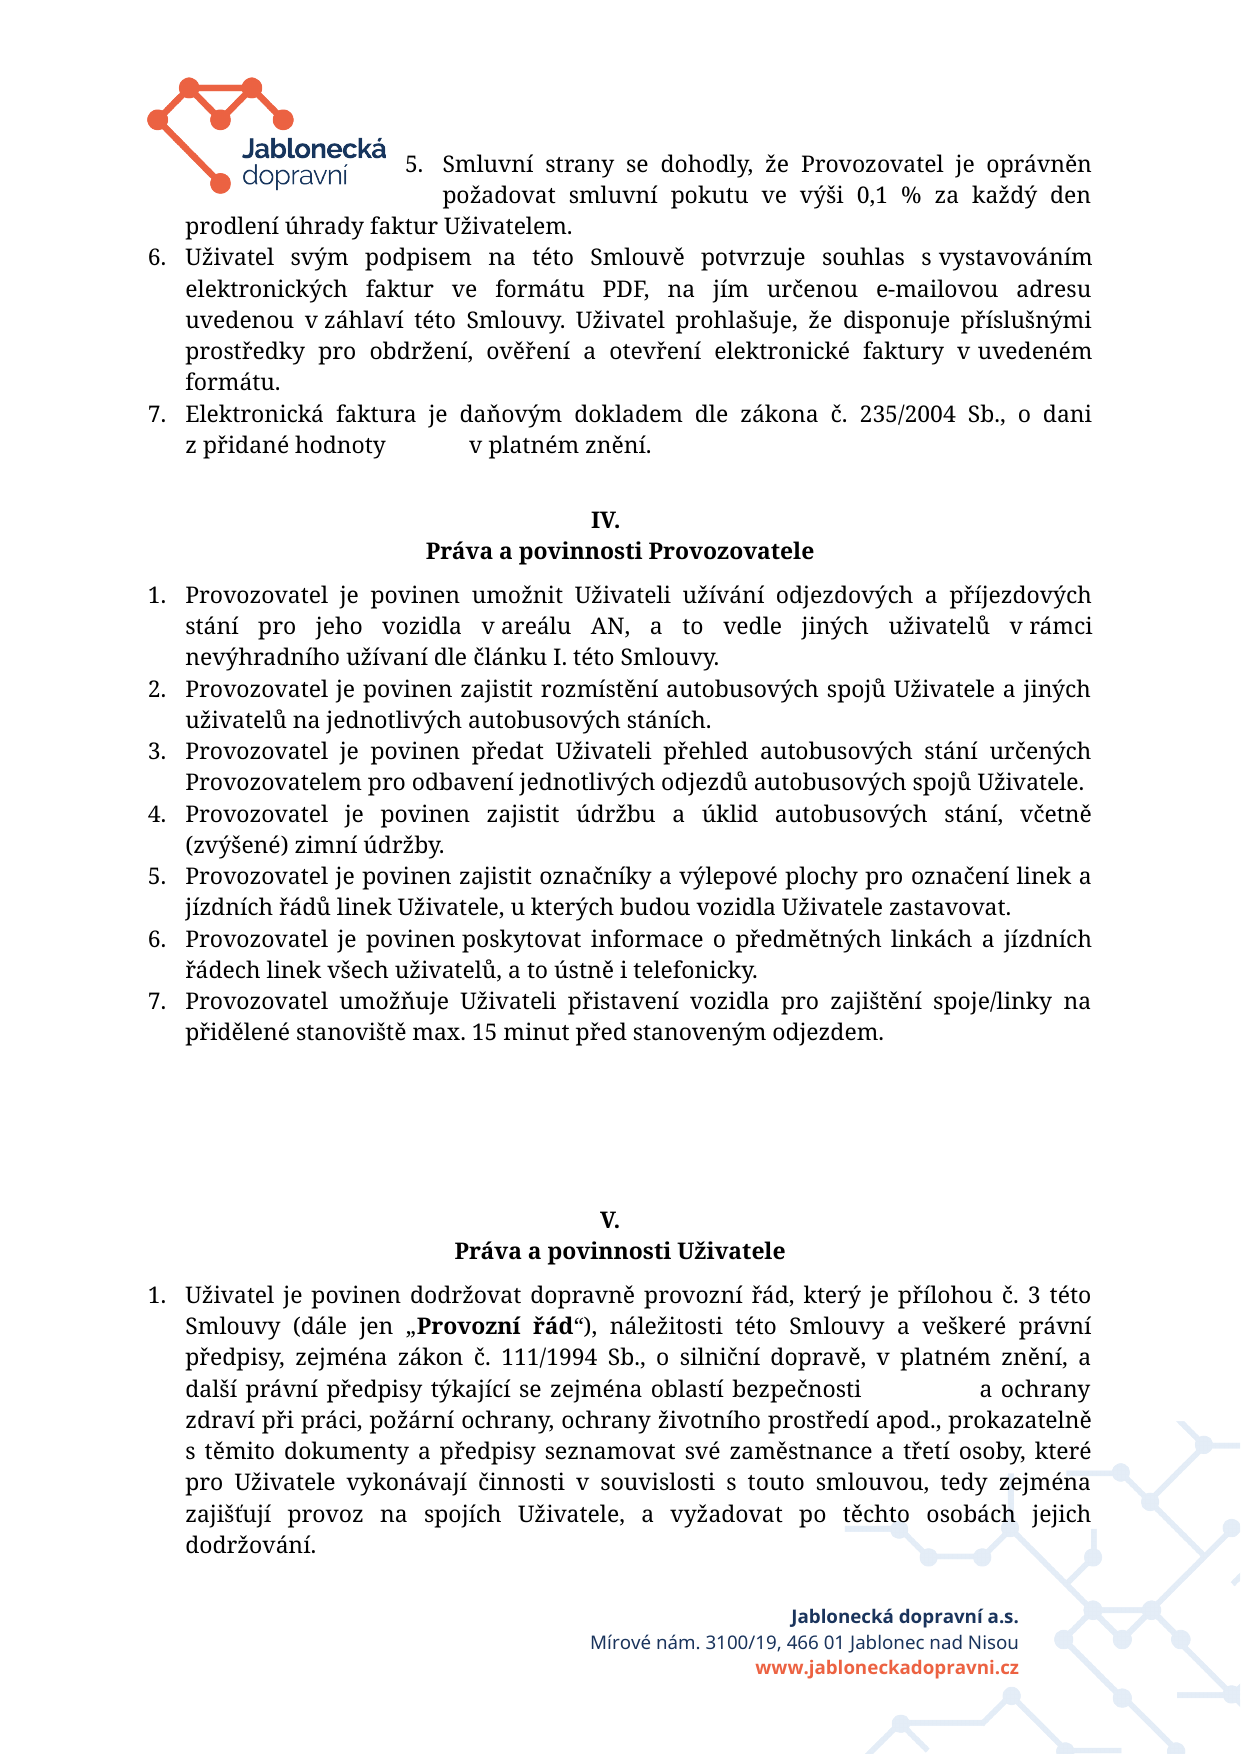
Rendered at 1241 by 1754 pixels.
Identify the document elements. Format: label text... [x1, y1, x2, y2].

text Práva a povinnosti Uživatele [148, 1235, 1093, 1266]
list Elektronická faktura je daňovým dokladem dle zákona č. 235/2004 Sb., o dani z přidané hodnoty v platném znění. [148, 398, 1093, 460]
list Provozovatel je povinen zajistit označníky a výlepové plochy pro označení linek a jízdních řádů linek Uživatele, u kterých budou vozidla Uživatele zastavovat. [148, 860, 1093, 923]
picture [842, 1421, 1241, 1754]
list Provozovatel je povinen předat Uživateli přehled autobusových stání určených Provozovatelem pro odbavení jednotlivých odjezdů autobusových spojů Uživatele. [148, 735, 1093, 798]
text Práva a povinnosti Provozovatele [148, 535, 1093, 566]
list Provozovatel je povinen zajistit údržbu a úklid autobusových stání, včetně (zvýšené) zimní údržby. [148, 798, 1093, 860]
picture [147, 77, 386, 194]
list Smluvní strany se dohodly, že Provozovatel je oprávněn požadovat smluvní pokutu ve výši 0,1 % za každý den prodlení úhrady faktur Uživatelem. [148, 148, 1093, 241]
list Provozovatel umožňuje Uživateli přistavení vozidla pro zajištění spoje/linky na přidělené stanoviště max. 15 minut před stanoveným odjezdem. [148, 985, 1093, 1048]
list Uživatel je povinen dodržovat dopravně provozní řád, který je přílohou č. 3 této Smlouvy (dále jen „Provozní řád“), náležitosti této Smlouvy a veškeré právní předpisy, zejména zákon č. 111/1994 Sb., o silniční dopravě, v platném znění, a další právní předpisy týkající se zejména oblastí bezpečnosti a ochrany zdraví při práci, požární ochrany, ochrany životního prostředí apod., prokazatelně s těmito dokumenty a předpisy seznamovat své zaměstnance a třetí osoby, které pro Uživatele vykonávají činnosti v souvislosti s touto smlouvou, tedy zejména zajišťují provoz na spojích Uživatele, a vyžadovat po těchto osobách jejich dodržování. [148, 1279, 1093, 1560]
list Provozovatel je povinen poskytovat informace o předmětných linkách a jízdních řádech linek všech uživatelů, a to ústně i telefonicky. [148, 923, 1093, 985]
list Provozovatel je povinen zajistit rozmístění autobusových spojů Uživatele a jiných uživatelů na jednotlivých autobusových stáních. [148, 673, 1093, 735]
list Uživatel svým podpisem na této Smlouvě potvrzuje souhlas s vystavováním elektronických faktur ve formátu PDF, na jím určenou e-mailovou adresu uvedenou v záhlaví této Smlouvy. Uživatel prohlašuje, že disponuje příslušnými prostředky pro obdržení, ověření a otevření elektronické faktury v uvedeném formátu. [148, 241, 1093, 398]
list Provozovatel je povinen umožnit Uživateli užívání odjezdových a příjezdových stání pro jeho vozidla v areálu AN, a to vedle jiných uživatelů v rámci nevýhradního užívaní dle článku I. této Smlouvy. [148, 579, 1093, 673]
